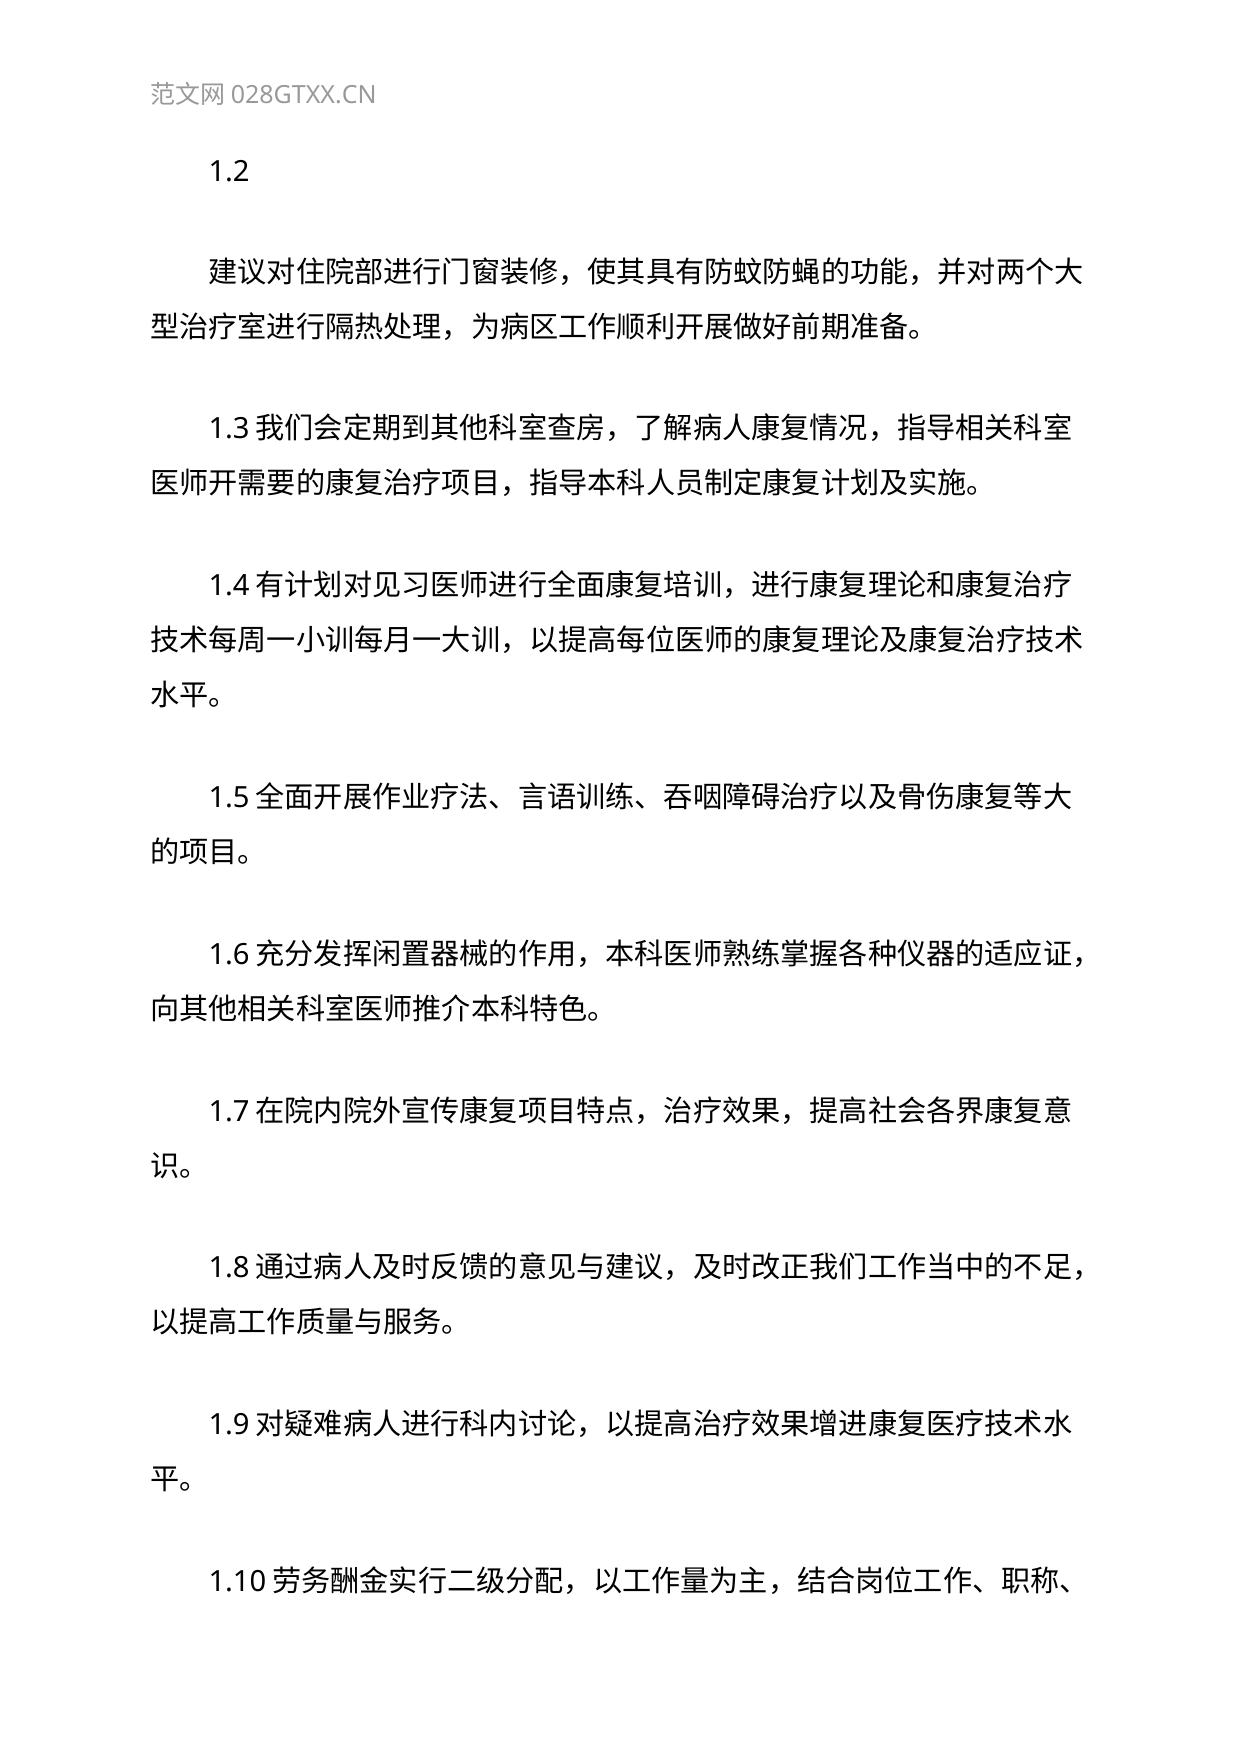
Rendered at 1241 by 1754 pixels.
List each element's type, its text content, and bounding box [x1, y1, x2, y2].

text 1.9对疑难病人进行科内讨论，以提高治疗效果增进康复医疗技术水平。 [150, 1401, 1090, 1498]
text 1.5全面开展作业疗法、言语训练、吞咽障碍治疗以及骨伤康复等大的项目。 [150, 773, 1090, 871]
text 1.8通过病人及时反馈的意见与建议，及时改正我们工作当中的不足，以提高工作质量与服务。 [150, 1244, 1090, 1341]
text 1.7在院内院外宣传康复项目特点，治疗效果，提高社会各界康复意识。 [150, 1087, 1090, 1184]
text 1.6充分发挥闲置器械的作用，本科医师熟练掌握各种仪器的适应证，向其他相关科室医师推介本科特色。 [150, 930, 1090, 1028]
text 1.2 [150, 150, 1090, 190]
text 1.4有计划对见习医师进行全面康复培训，进行康复理论和康复治疗技术每周一小训每月一大训，以提高每位医师的康复理论及康复治疗技术水平。 [150, 562, 1090, 714]
text 建议对住院部进行门窗装修，使其具有防蚊防蝇的功能，并对两个大型治疗室进行隔热处理，为病区工作顺利开展做好前期准备。 [150, 248, 1090, 346]
text 1.3我们会定期到其他科室查房，了解病人康复情况，指导相关科室医师开需要的康复治疗项目，指导本科人员制定康复计划及实施。 [150, 405, 1090, 502]
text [150, 1557, 1090, 1600]
